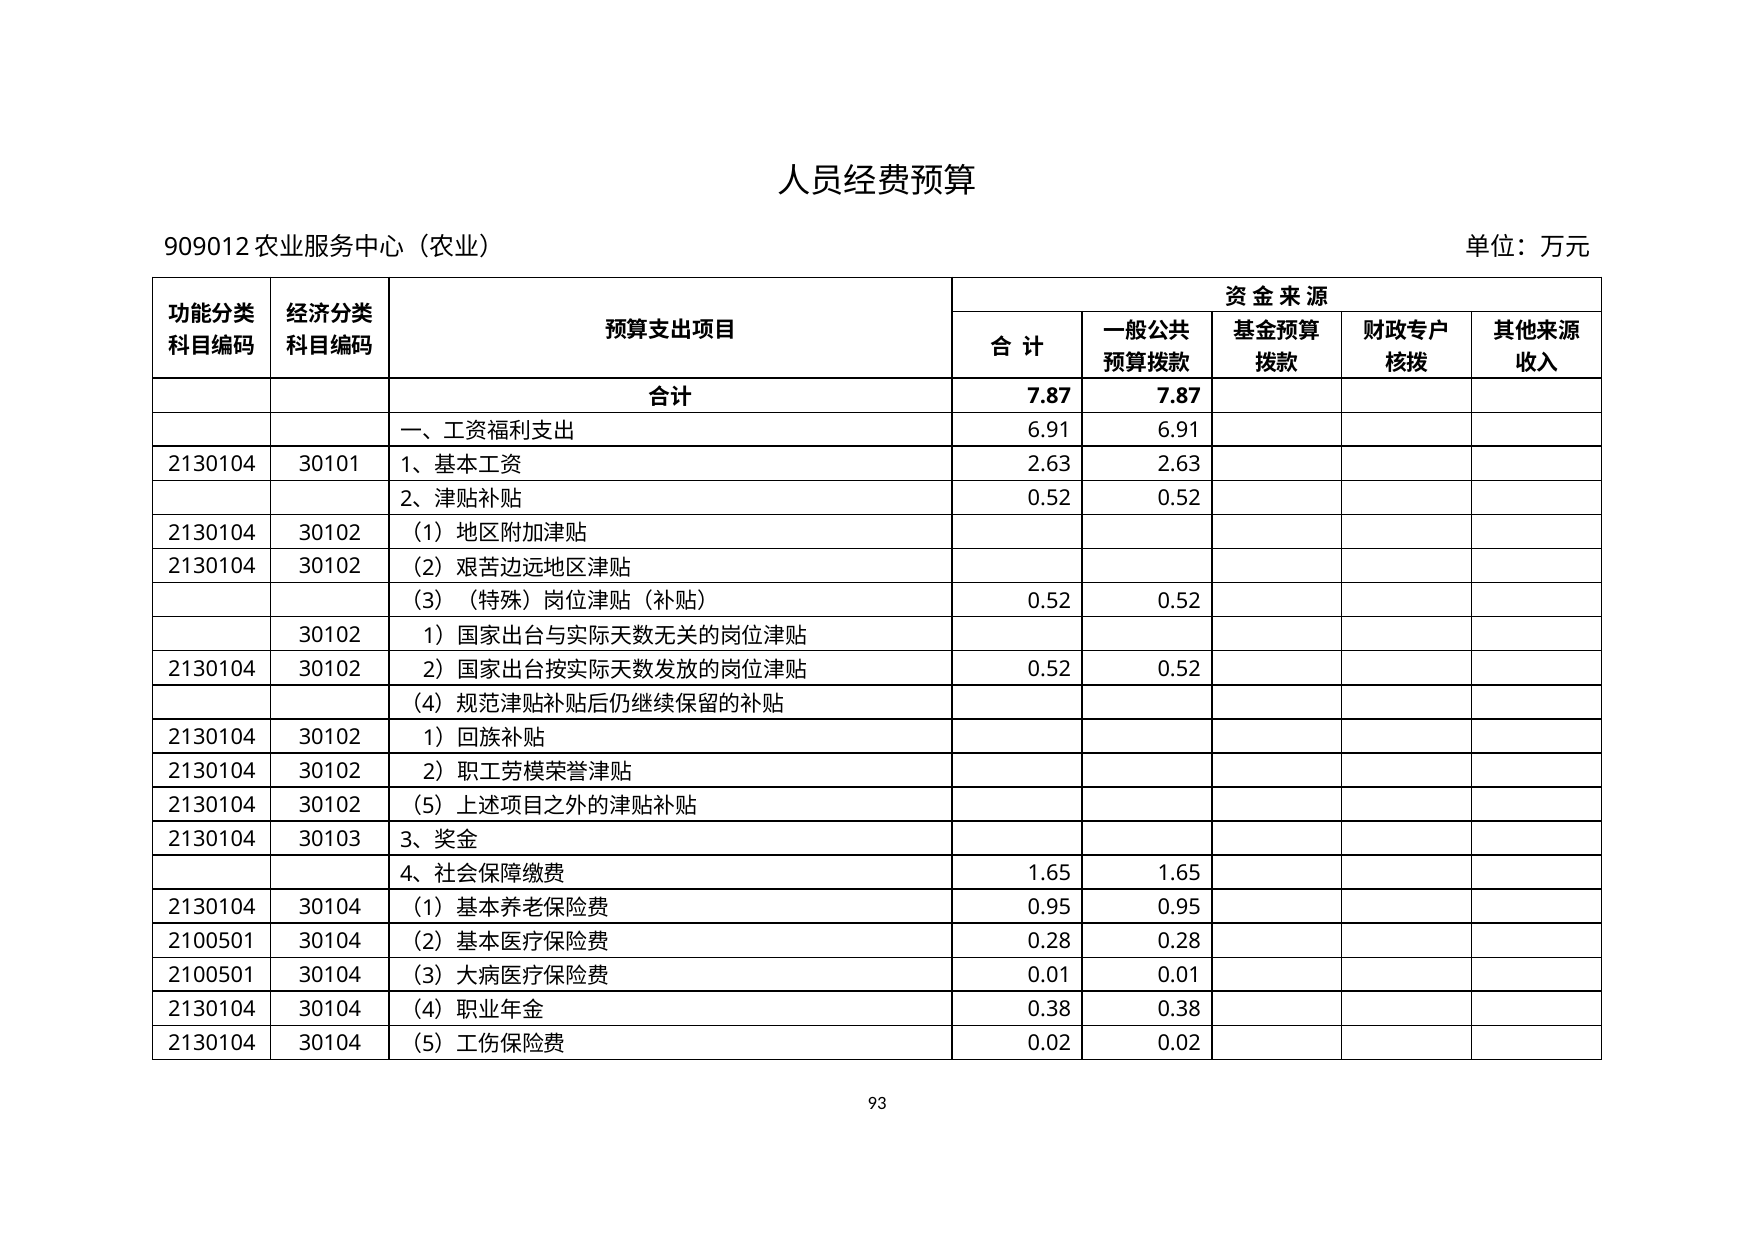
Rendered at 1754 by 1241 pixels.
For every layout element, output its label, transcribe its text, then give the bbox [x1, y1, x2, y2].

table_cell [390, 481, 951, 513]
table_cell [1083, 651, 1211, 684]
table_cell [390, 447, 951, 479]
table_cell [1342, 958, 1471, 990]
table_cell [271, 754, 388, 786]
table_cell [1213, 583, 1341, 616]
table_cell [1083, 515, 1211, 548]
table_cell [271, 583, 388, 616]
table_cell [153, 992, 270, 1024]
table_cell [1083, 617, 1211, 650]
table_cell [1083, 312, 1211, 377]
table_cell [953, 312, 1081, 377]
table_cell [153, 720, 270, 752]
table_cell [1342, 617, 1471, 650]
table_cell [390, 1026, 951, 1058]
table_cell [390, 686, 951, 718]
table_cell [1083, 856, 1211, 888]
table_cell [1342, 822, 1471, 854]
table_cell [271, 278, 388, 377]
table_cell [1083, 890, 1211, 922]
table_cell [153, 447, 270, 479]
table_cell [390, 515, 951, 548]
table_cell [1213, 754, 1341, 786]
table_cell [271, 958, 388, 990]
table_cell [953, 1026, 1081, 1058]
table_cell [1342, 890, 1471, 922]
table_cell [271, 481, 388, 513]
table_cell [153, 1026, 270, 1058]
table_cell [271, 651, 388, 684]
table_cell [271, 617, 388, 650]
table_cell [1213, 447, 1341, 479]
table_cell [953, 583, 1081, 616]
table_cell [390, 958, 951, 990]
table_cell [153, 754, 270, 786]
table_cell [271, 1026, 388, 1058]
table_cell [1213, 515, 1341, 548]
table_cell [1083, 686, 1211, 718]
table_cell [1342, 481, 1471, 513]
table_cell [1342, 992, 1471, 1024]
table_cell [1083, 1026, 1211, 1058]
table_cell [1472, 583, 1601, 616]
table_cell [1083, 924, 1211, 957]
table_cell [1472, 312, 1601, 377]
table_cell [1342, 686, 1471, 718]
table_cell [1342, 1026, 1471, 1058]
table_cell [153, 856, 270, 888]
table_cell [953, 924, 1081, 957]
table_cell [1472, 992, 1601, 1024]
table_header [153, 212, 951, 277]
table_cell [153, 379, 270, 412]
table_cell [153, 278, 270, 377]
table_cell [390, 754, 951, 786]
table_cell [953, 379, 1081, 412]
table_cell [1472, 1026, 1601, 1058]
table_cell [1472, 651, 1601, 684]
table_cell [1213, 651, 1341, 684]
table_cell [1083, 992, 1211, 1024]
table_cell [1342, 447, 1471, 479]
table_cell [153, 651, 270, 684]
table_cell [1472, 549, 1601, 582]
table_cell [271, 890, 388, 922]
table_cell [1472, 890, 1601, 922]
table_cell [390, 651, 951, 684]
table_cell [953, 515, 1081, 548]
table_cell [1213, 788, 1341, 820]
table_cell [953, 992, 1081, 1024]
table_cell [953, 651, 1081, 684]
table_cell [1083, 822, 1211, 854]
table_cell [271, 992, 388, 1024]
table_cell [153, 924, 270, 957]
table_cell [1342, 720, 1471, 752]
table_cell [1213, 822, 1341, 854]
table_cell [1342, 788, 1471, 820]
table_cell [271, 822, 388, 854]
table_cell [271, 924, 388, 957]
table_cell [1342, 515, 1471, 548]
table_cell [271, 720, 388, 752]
text 人员经费预算 [106, 145, 1648, 210]
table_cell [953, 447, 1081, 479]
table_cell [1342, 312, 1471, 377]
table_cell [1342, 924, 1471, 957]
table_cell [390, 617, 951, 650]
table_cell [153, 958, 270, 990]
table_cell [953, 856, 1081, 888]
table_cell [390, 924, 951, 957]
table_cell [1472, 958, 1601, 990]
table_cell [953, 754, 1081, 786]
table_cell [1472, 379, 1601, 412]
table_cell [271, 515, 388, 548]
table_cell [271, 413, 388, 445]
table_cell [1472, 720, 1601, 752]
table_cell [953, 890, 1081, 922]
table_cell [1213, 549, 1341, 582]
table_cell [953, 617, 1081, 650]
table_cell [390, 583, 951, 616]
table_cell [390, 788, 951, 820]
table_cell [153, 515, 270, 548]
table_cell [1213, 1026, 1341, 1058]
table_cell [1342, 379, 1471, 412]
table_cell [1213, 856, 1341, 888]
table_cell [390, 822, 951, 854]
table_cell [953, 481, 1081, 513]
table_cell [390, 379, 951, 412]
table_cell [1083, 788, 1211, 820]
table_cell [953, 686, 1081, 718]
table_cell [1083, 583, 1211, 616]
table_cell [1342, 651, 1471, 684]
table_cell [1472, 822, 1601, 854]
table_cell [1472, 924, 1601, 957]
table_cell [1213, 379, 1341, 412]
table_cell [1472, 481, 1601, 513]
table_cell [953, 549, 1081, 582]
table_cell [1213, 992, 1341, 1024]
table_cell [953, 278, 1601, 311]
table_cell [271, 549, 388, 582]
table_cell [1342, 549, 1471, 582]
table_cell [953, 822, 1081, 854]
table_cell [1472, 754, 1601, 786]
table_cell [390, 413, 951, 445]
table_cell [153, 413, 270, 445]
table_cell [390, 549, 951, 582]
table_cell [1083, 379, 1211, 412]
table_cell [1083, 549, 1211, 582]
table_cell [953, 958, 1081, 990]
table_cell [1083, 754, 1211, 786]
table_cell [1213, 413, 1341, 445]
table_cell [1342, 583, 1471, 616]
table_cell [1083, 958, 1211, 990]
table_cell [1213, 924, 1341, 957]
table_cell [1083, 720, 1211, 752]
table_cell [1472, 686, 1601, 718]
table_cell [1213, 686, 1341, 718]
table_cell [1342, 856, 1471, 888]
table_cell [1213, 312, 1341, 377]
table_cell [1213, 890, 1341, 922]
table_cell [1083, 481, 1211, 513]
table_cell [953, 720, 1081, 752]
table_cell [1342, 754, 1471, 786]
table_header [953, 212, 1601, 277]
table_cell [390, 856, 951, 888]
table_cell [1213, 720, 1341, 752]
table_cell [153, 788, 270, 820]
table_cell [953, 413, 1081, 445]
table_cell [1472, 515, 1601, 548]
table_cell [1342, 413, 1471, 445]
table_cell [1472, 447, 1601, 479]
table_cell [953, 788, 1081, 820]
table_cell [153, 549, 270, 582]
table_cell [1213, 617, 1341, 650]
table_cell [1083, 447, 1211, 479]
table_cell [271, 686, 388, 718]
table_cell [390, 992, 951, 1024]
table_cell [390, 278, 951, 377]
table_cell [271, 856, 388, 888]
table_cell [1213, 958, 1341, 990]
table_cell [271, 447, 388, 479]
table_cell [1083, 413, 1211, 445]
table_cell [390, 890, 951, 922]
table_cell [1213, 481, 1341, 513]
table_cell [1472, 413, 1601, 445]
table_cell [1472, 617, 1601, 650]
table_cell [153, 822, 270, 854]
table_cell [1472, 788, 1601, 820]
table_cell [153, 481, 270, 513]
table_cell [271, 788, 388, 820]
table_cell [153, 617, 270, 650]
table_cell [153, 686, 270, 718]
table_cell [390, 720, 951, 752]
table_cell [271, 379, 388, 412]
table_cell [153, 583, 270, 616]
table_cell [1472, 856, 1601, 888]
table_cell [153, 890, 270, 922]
